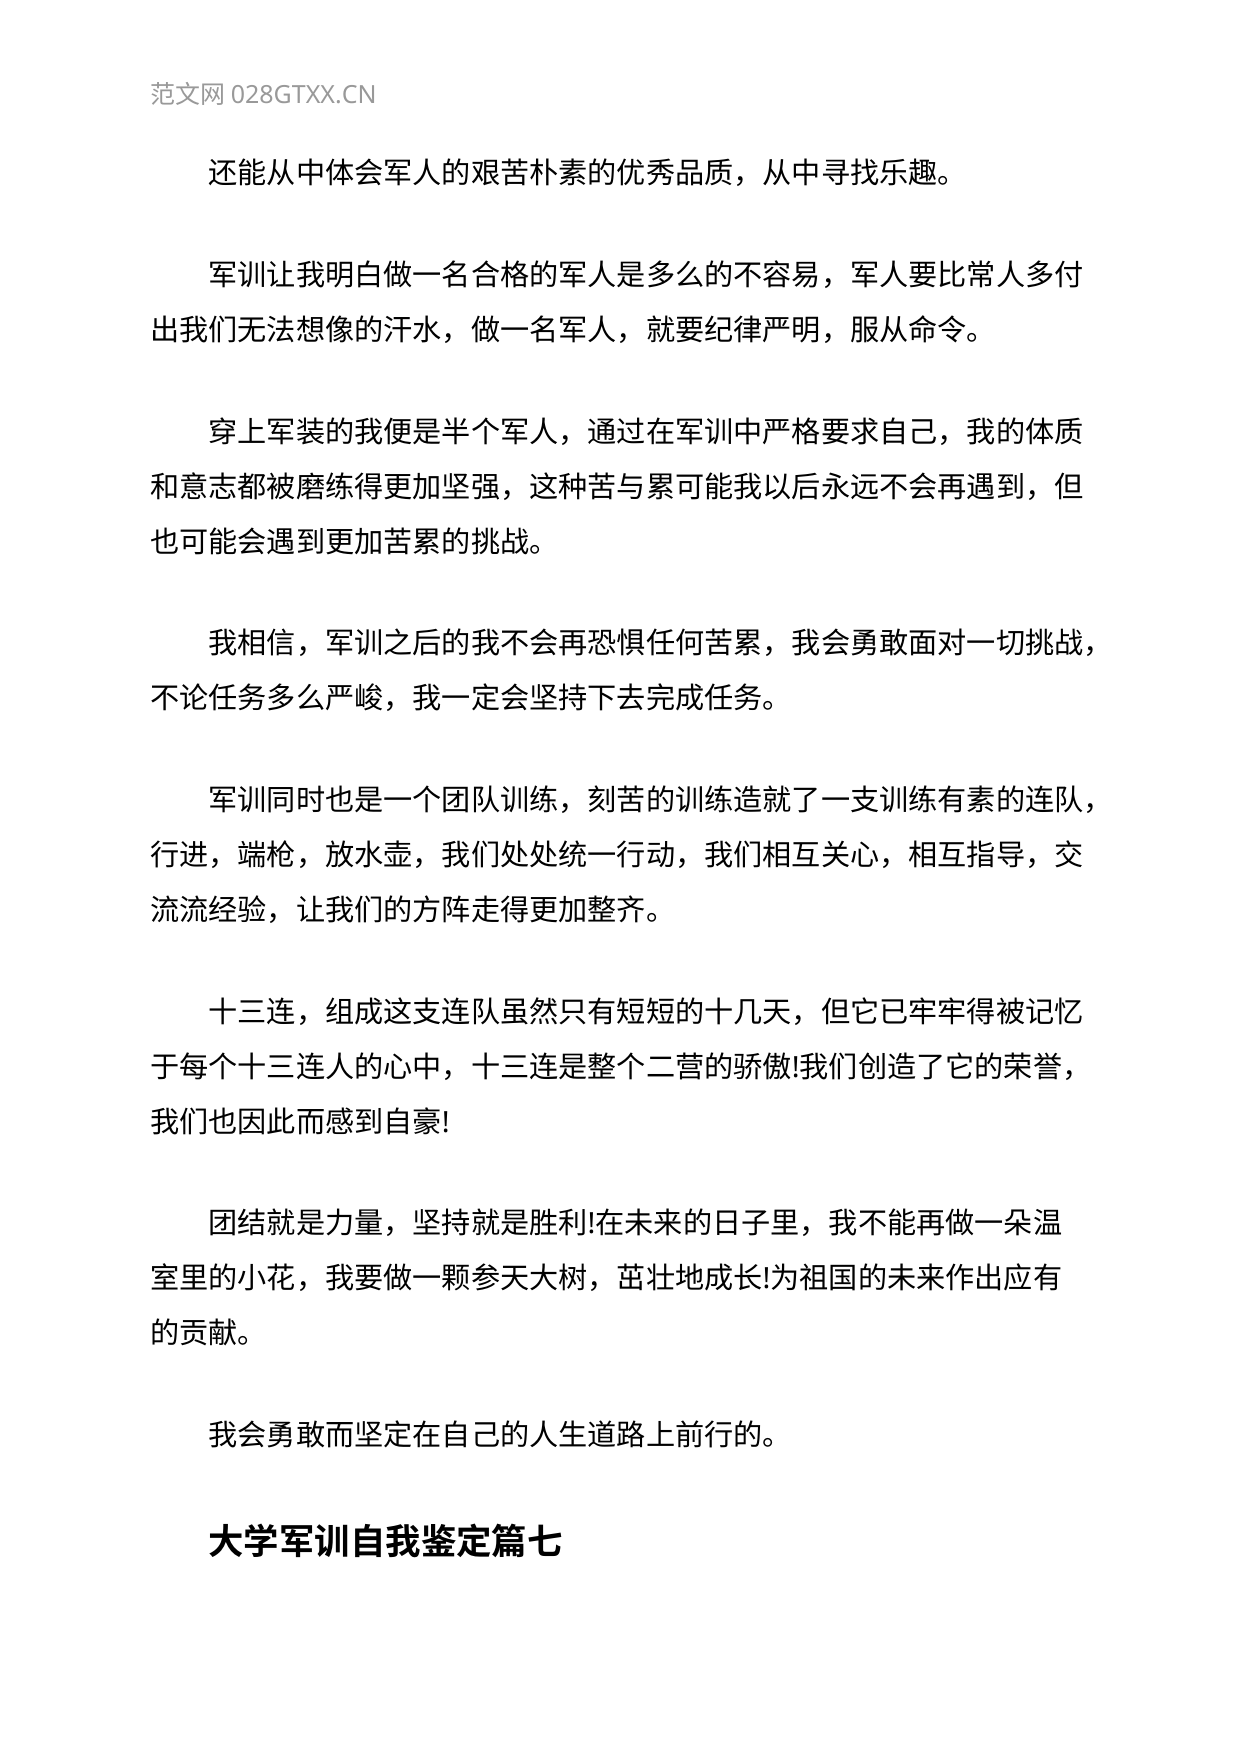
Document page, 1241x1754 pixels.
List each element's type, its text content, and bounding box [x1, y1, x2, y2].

text 军训同时也是一个团队训练，刻苦的训练造就了一支训练有素的连队，行进，端枪，放水壶，我们处处统一行动，我们相互关心，相互指导，交流流经验，让我们的方阵走得更加整齐。 [150, 777, 1090, 929]
text 我相信，军训之后的我不会再恐惧任何苦累，我会勇敢面对一切挑战，不论任务多么严峻，我一定会坚持下去完成任务。 [150, 620, 1090, 717]
text 团结就是力量，坚持就是胜利!在未来的日子里，我不能再做一朵温室里的小花，我要做一颗参天大树，茁壮地成长!为祖国的未来作出应有的贡献。 [150, 1200, 1090, 1352]
text 我会勇敢而坚定在自己的人生道路上前行的。 [150, 1412, 1090, 1454]
text 穿上军装的我便是半个军人，通过在军训中严格要求自己，我的体质和意志都被磨练得更加坚强，这种苦与累可能我以后永远不会再遇到，但也可能会遇到更加苦累的挑战。 [150, 408, 1090, 561]
text 军训让我明白做一名合格的军人是多么的不容易，军人要比常人多付出我们无法想像的汗水，做一名军人，就要纪律严明，服从命令。 [150, 252, 1090, 349]
text 还能从中体会军人的艰苦朴素的优秀品质，从中寻找乐趣。 [150, 150, 1090, 192]
text 十三连，组成这支连队虽然只有短短的十几天，但它已牢牢得被记忆于每个十三连人的心中，十三连是整个二营的骄傲!我们创造了它的荣誉，我们也因此而感到自豪! [150, 988, 1090, 1141]
text 大学军训自我鉴定篇七 [150, 1514, 1090, 1565]
